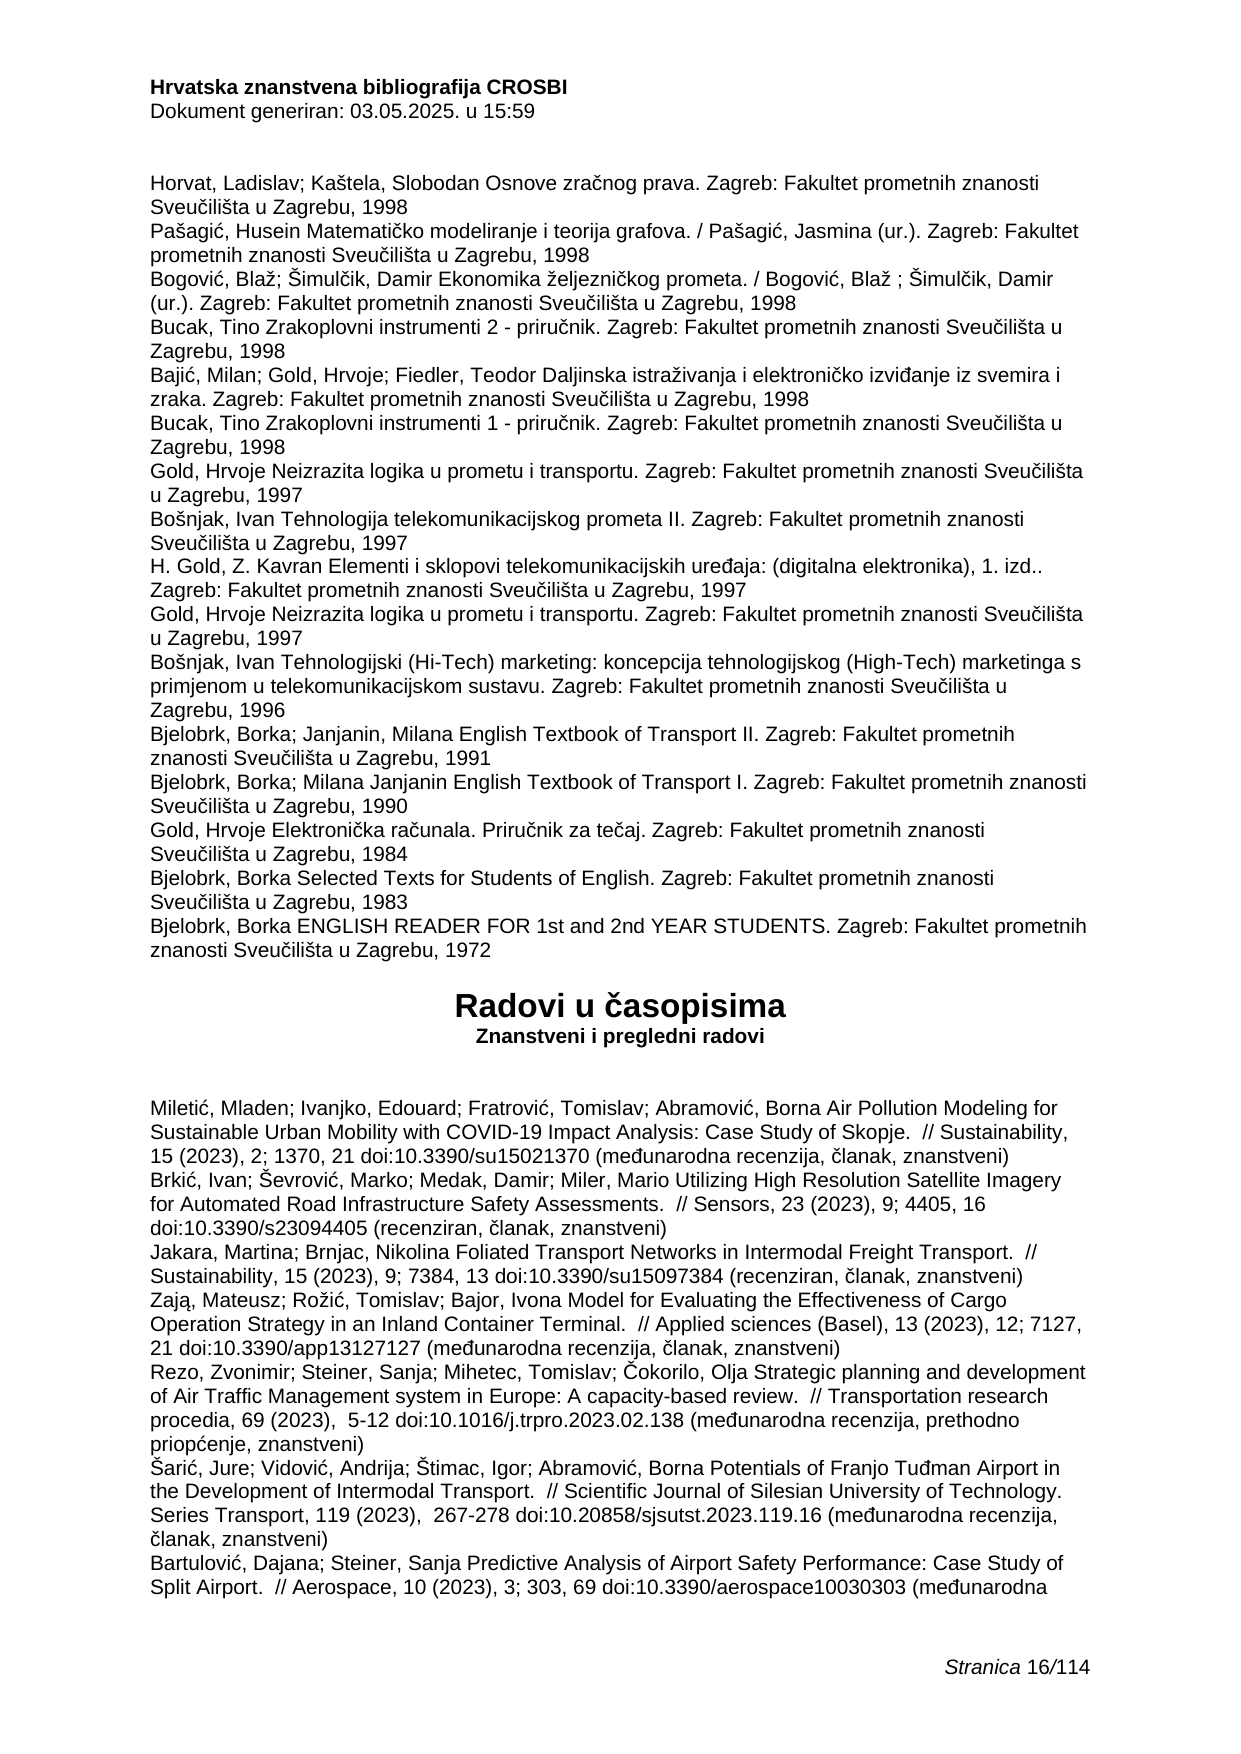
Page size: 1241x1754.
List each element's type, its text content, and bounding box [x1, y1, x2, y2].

text Horvat, Ladislav; Kaštela, Slobodan [150, 171, 1090, 219]
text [150, 1551, 1090, 1599]
text Bjelobrk, Borka [150, 866, 1090, 914]
text Bošnjak, Ivan [150, 506, 1090, 554]
subtitle Radovi u časopisima [150, 986, 1090, 1024]
text Gold, Hrvoje [150, 458, 1090, 506]
text Brkić, Ivan; Ševrović, Marko; Medak, Damir; Miler, Mario [150, 1168, 1090, 1240]
text Bogović, Blaž; Šimulčik, Damir [150, 267, 1090, 315]
text Pašagić, Husein [150, 219, 1090, 267]
text Zają, Mateusz; Rožić, Tomislav; Bajor, Ivona [150, 1288, 1090, 1359]
text Šarić, Jure; Vidović, Andrija; Štimac, Igor; Abramović, Borna [150, 1455, 1090, 1551]
text Bjelobrk, Borka; Milana Janjanin [150, 770, 1090, 818]
text Bucak, Tino [150, 315, 1090, 363]
text Gold, Hrvoje [150, 818, 1090, 866]
text Gold, Hrvoje [150, 602, 1090, 650]
text Bošnjak, Ivan [150, 650, 1090, 722]
text Bajić, Milan; Gold, Hrvoje; Fiedler, Teodor [150, 363, 1090, 411]
subtitle Znanstveni i pregledni radovi [150, 1024, 1090, 1048]
text H. Gold, Z. Kavran [150, 554, 1090, 602]
text Rezo, Zvonimir; Steiner, Sanja; Mihetec, Tomislav; Čokorilo, Olja [150, 1359, 1090, 1455]
text Bucak, Tino [150, 411, 1090, 458]
text Bjelobrk, Borka [150, 914, 1090, 962]
text Bjelobrk, Borka; Janjanin, Milana [150, 722, 1090, 770]
text Jakara, Martina; Brnjac, Nikolina [150, 1240, 1090, 1288]
text Miletić, Mladen; Ivanjko, Edouard; Fratrović, Tomislav; Abramović, Borna [150, 1096, 1090, 1168]
